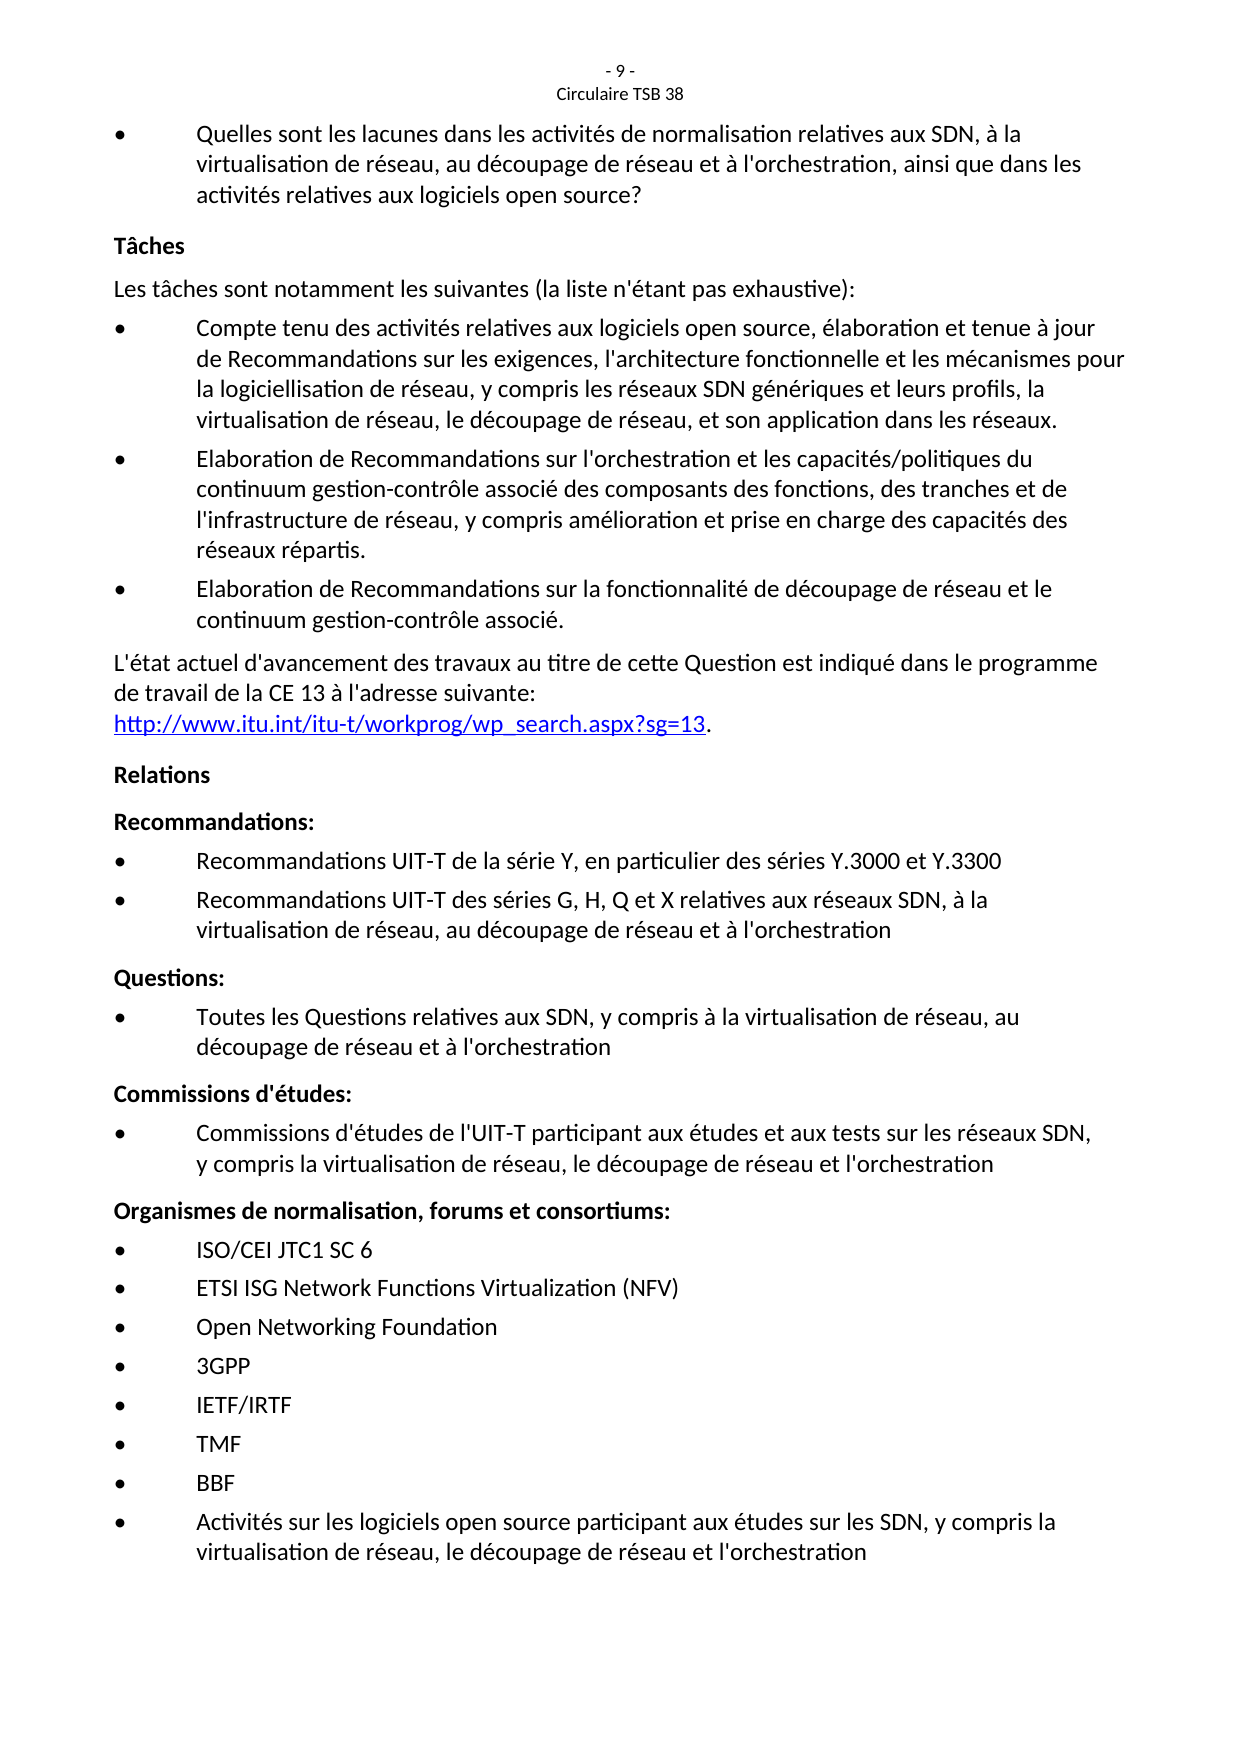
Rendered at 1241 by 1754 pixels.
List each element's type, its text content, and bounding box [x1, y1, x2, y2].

text • Activités sur les logiciels open source participant aux études sur les SDN, y compris la virtualisation de réseau, le découpage de réseau et l'orchestration [113, 1506, 1127, 1567]
subtitle Questions: [113, 962, 1127, 992]
subtitle Tâches [113, 231, 1127, 261]
text • Elaboration de Recommandations sur la fonctionnalité de découpage de réseau et le continuum gestion-contrôle associé. [113, 573, 1127, 634]
text L'état actuel d'avancement des travaux au titre de cette Question est indiqué dans le programme de travail de la CE 13 à l'adresse suivante: http://www.itu.int/itu-t/workprog/wp_search.aspx?sg=13. [113, 647, 1127, 738]
subtitle Organismes de normalisation, forums et consortiums: [113, 1195, 1127, 1225]
subtitle Recommandations: [113, 806, 1127, 837]
text • ISO/CEI JTC1 SC 6 [113, 1234, 1127, 1264]
text • Toutes les Questions relatives aux SDN, y compris à la virtualisation de réseau, au découpage de réseau et à l'orchestration [113, 1001, 1127, 1062]
text • Quelles sont les lacunes dans les activités de normalisation relatives aux SDN, à la virtualisation de réseau, au découpage de réseau et à l'orchestration, ainsi que dans les activités relatives aux logiciels open source? [113, 118, 1127, 210]
text • Commissions d'études de l'UIT-T participant aux études et aux tests sur les réseaux SDN, y compris la virtualisation de réseau, le découpage de réseau et l'orchestration [113, 1117, 1127, 1178]
text • IETF/IRTF [113, 1389, 1127, 1420]
text • Recommandations UIT-T des séries G, H, Q et X relatives aux réseaux SDN, à la virtualisation de réseau, au découpage de réseau et à l'orchestration [113, 884, 1127, 945]
subtitle Commissions d'études: [113, 1078, 1127, 1109]
text • Recommandations UIT-T de la série Y, en particulier des séries Y.3000 et Y.3300 [113, 845, 1127, 876]
subtitle Relations [113, 759, 1127, 790]
text • TMF [113, 1428, 1127, 1458]
text • 3GPP [113, 1350, 1127, 1381]
text • BBF [113, 1467, 1127, 1497]
text • ETSI ISG Network Functions Virtualization (NFV) [113, 1273, 1127, 1303]
text • Elaboration de Recommandations sur l'orchestration et les capacités/politiques du continuum gestion-contrôle associé des composants des fonctions, des tranches et de l'infrastructure de réseau, y compris amélioration et prise en charge des capacités des réseaux répartis. [113, 443, 1127, 565]
text Les tâches sont notamment les suivantes (la liste n'étant pas exhaustive): [113, 273, 1127, 304]
text • Compte tenu des activités relatives aux logiciels open source, élaboration et tenue à jour de Recommandations sur les exigences, l'architecture fonctionnelle et les mécanismes pour la logiciellisation de réseau, y compris les réseaux SDN génériques et leurs profils, la virtualisation de réseau, le découpage de réseau, et son application dans les réseaux. [113, 312, 1127, 434]
text • Open Networking Foundation [113, 1311, 1127, 1342]
